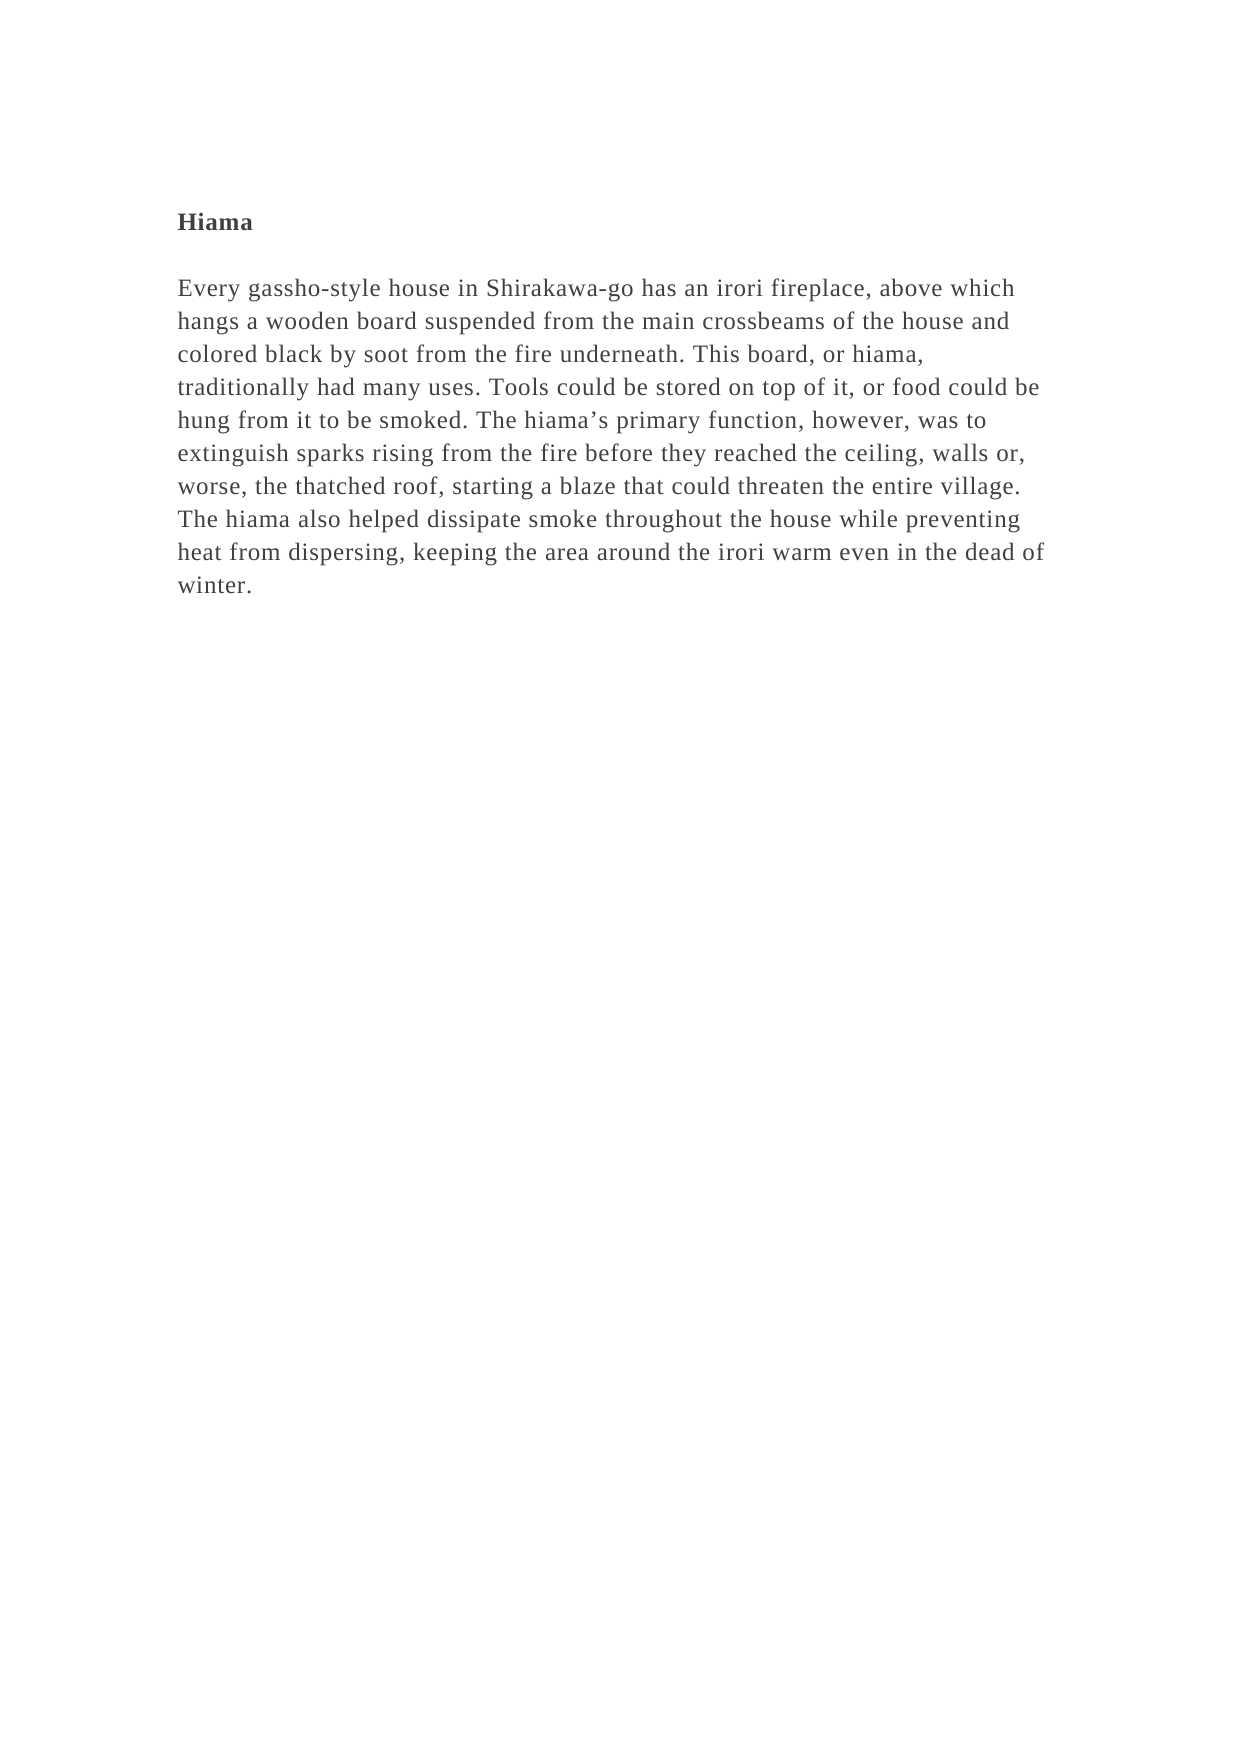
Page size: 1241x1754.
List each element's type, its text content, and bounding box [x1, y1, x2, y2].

text Every gassho-style house in Shirakawa-go has an irori fireplace, above which hangs a wooden board suspended from the main crossbeams of the house and colored black by soot from the fire underneath. This board, or hiama, traditionally had many uses. Tools could be stored on top of it, or food could be hung from it to be smoked. The hiama’s primary function, however, was to extinguish sparks rising from the fire before they reached the ceiling, walls or, worse, the thatched roof, starting a blaze that could threaten the entire village. The hiama also helped dissipate smoke throughout the house while preventing heat from dispersing, keeping the area around the irori warm even in the dead of winter. [177, 273, 1063, 599]
text Hiama [177, 207, 1063, 236]
